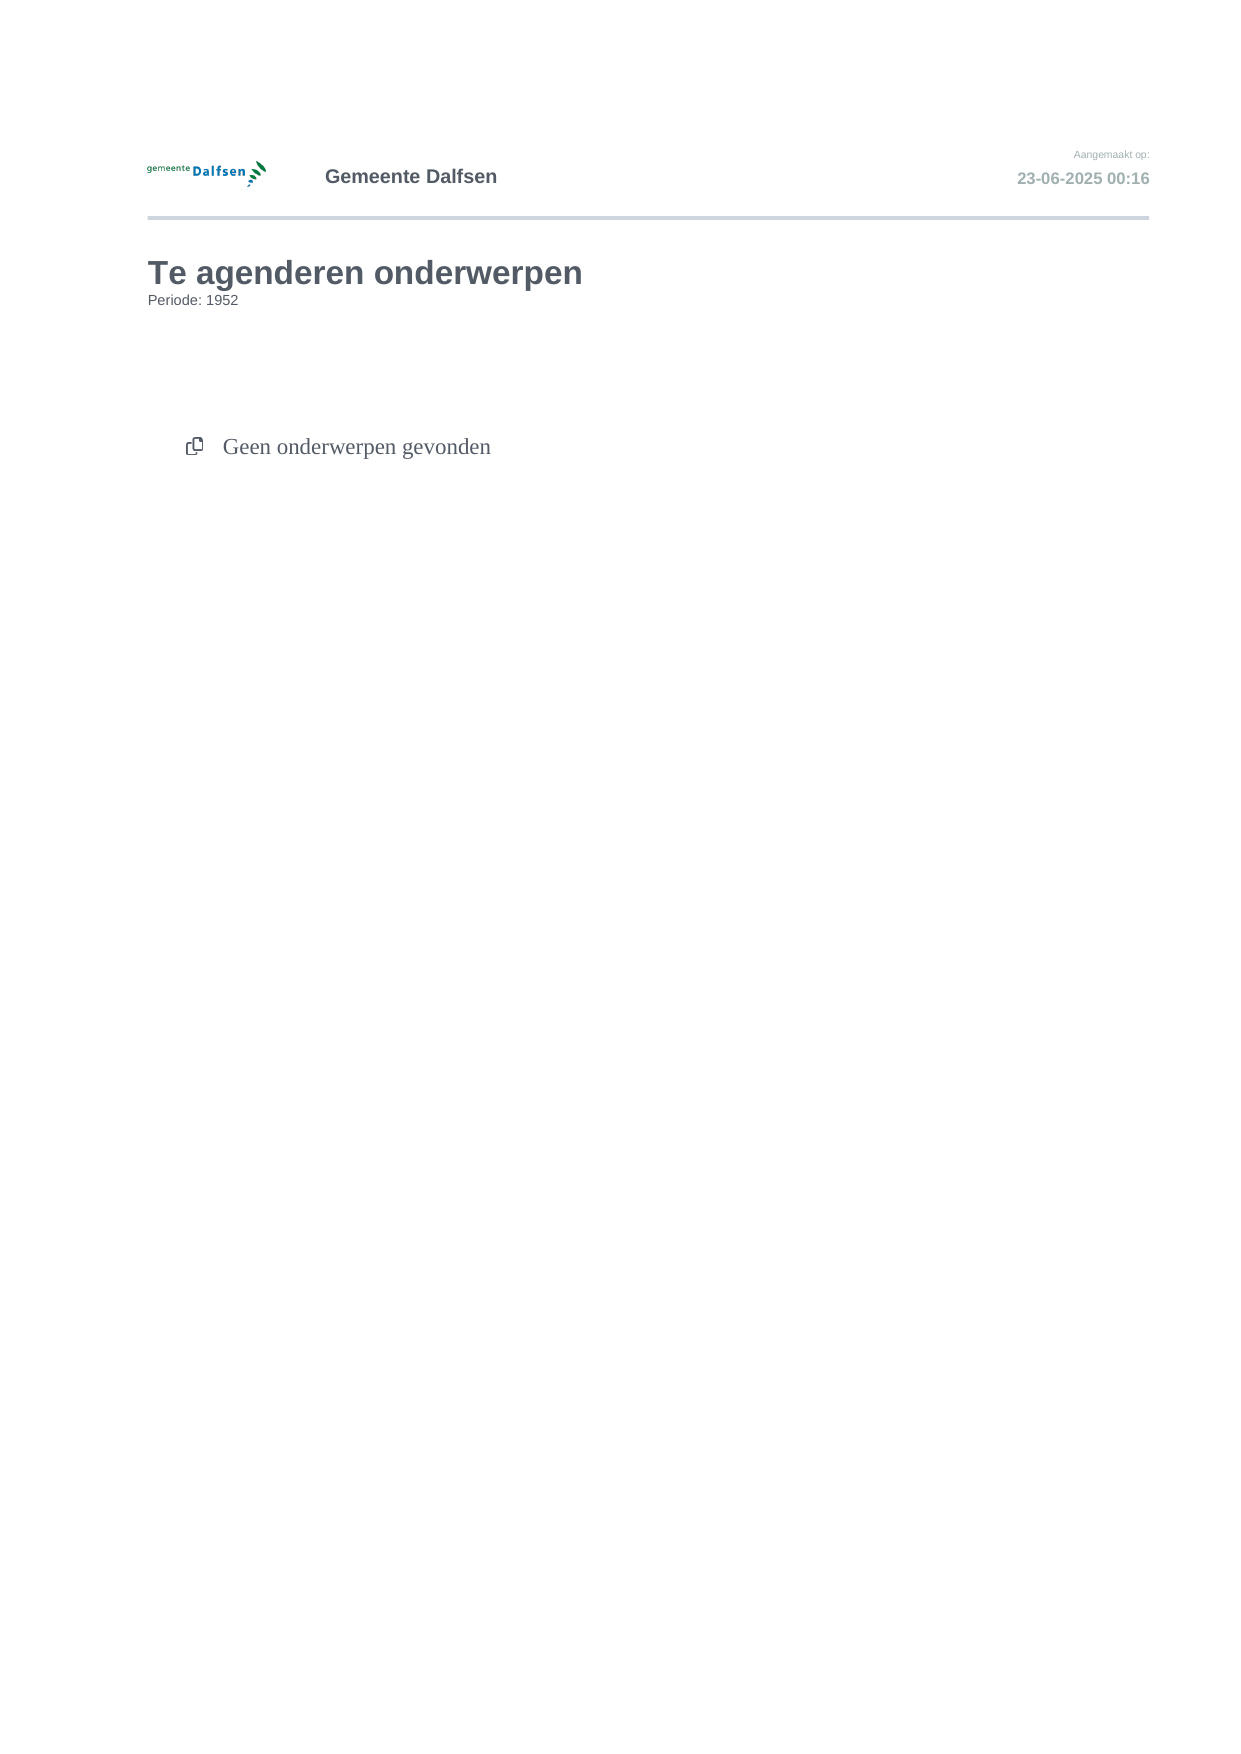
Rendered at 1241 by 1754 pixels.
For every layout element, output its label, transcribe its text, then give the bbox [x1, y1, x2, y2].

table_header [148, 148, 325, 188]
list Geen onderwerpen gevonden [185, 433, 1093, 459]
picture [186, 437, 203, 455]
picture [147, 216, 1150, 220]
table_cell 23-06-2025 00:16 [727, 161, 1149, 188]
table_cell Periode: 1952 [148, 292, 727, 325]
table_header Gemeente Dalfsen [325, 148, 727, 188]
table_header Te agenderen onderwerpen [148, 245, 727, 292]
picture [147, 161, 266, 187]
table_header Aangemaakt op: [727, 148, 1149, 161]
